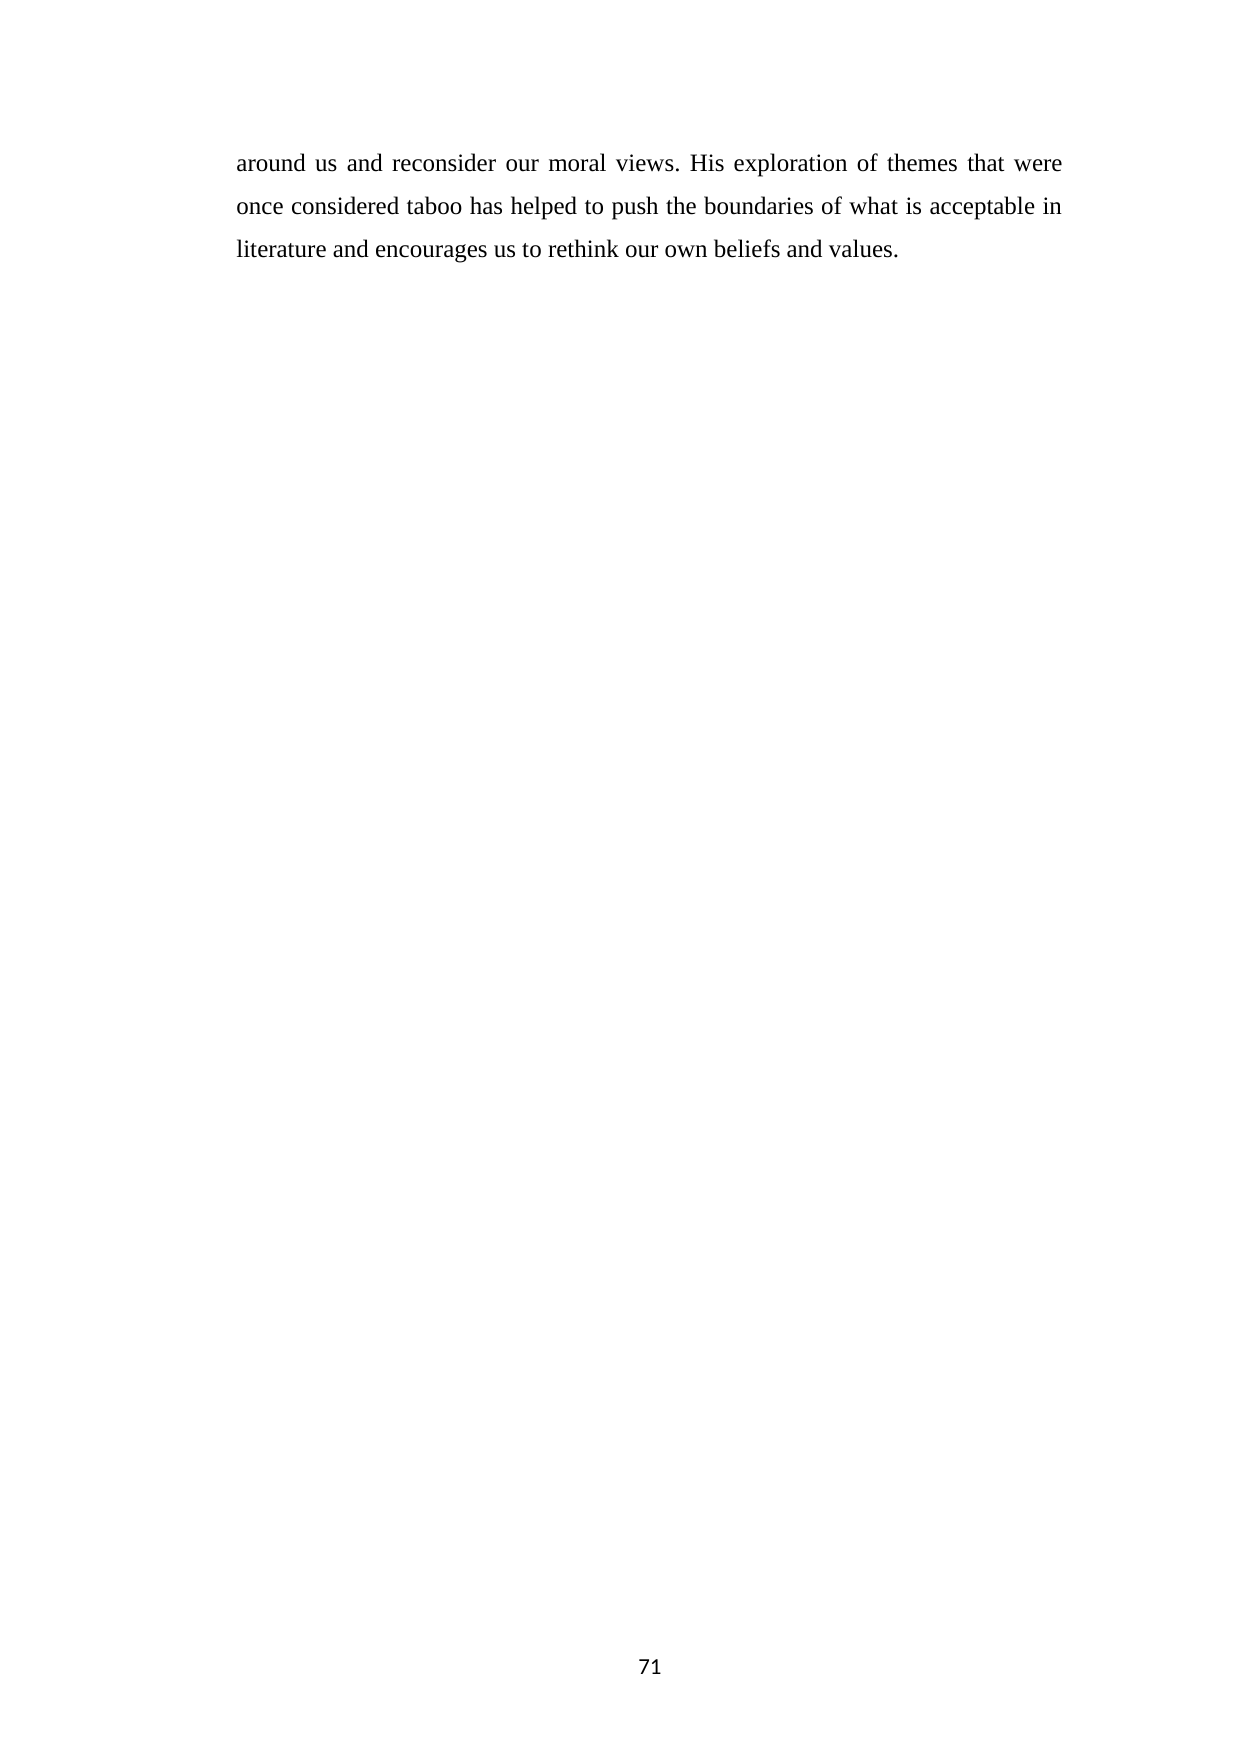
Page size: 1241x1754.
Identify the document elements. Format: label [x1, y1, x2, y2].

text [236, 148, 1063, 263]
